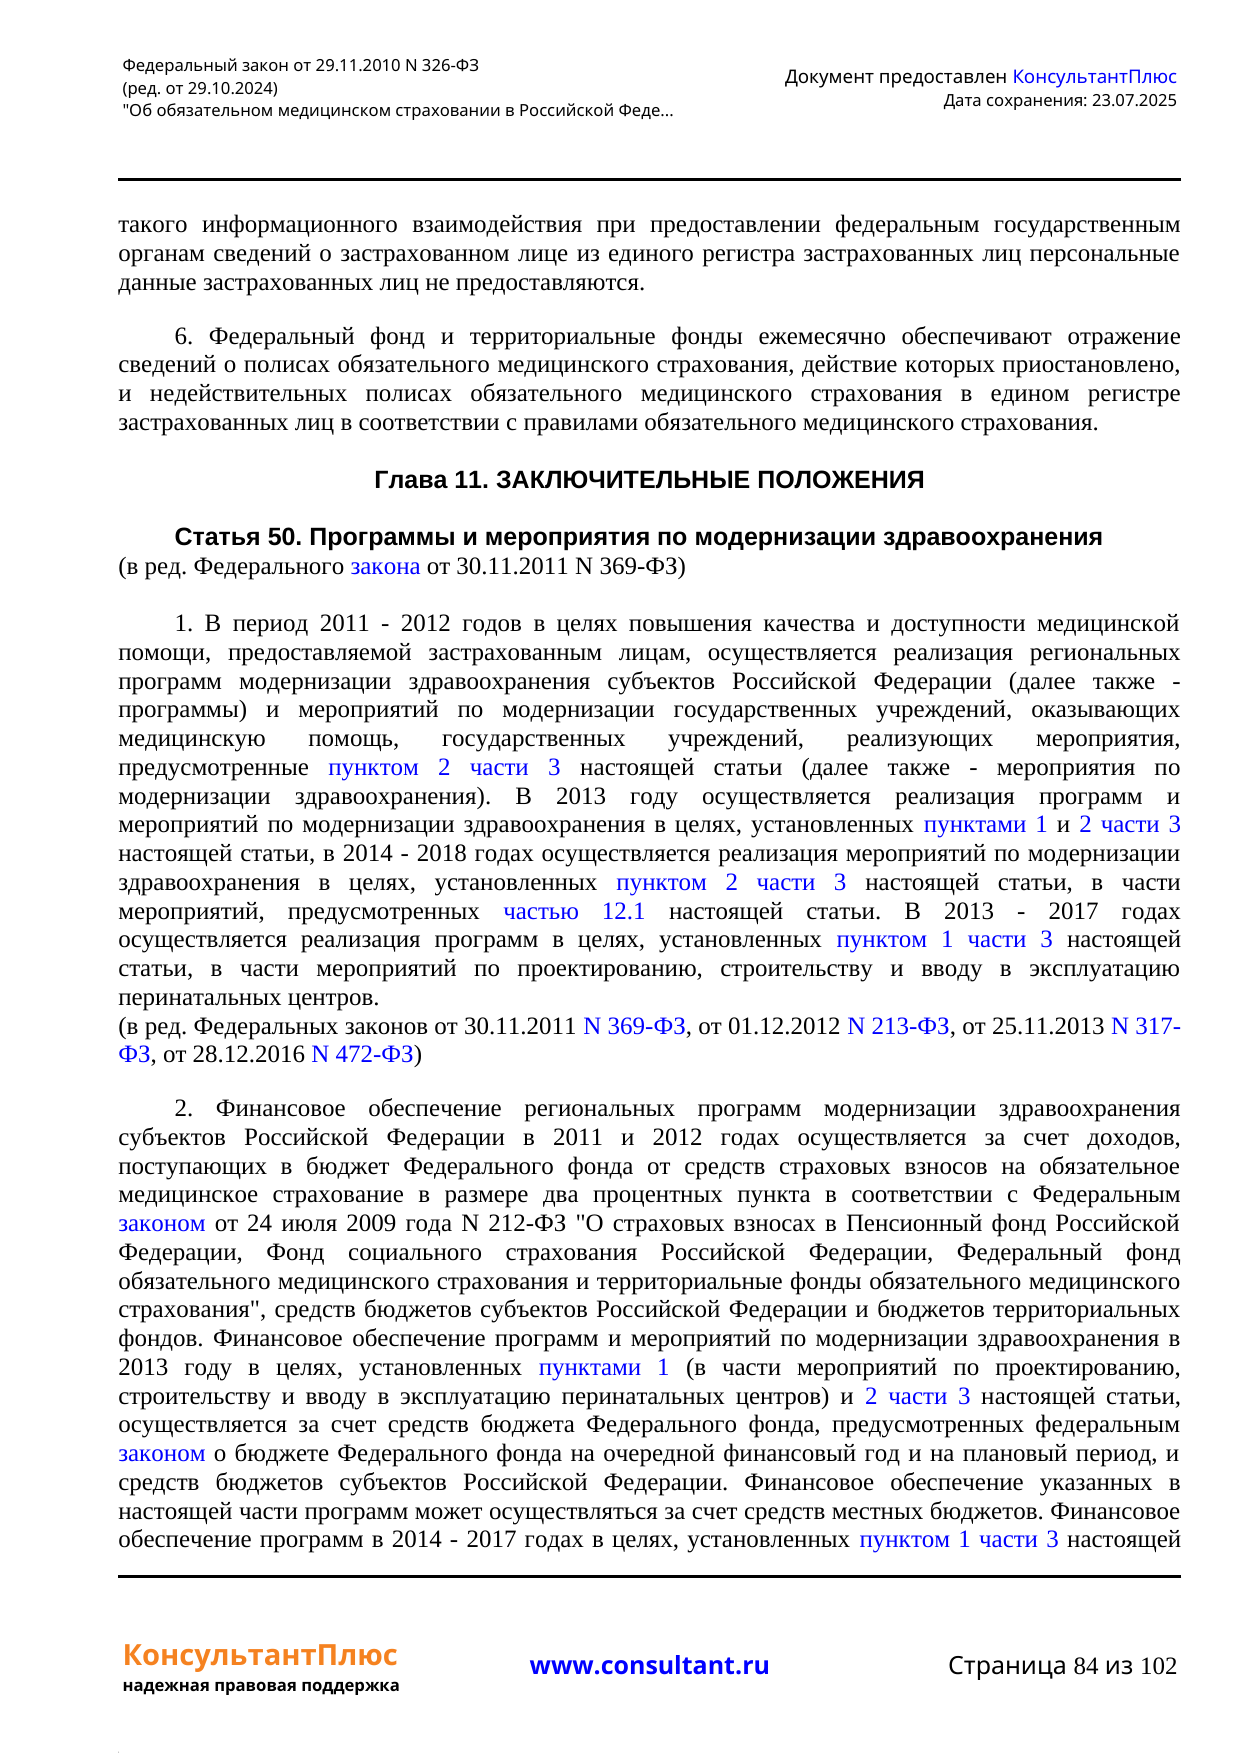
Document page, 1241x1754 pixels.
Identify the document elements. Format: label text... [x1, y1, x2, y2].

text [118, 209, 1181, 296]
text 1. В период 2011 - 2012 годов в целях повышения качества и доступности медицинской помощи, предоставляемой застрахованным лицам, осуществляется реализация региональных программ модернизации здравоохранения субъектов Российской Федерации (далее также - программы) и мероприятий по модернизации государственных учреждений, оказывающих медицинскую помощь, государственных учреждений, реализующих мероприятия, предусмотренные пунктом 2 части 3 настоящей статьи (далее также - мероприятия по модернизации здравоохранения). В 2013 году осуществляется реализация программ и мероприятий по модернизации здравоохранения в целях, установленных пунктами 1 и 2 части 3 настоящей статьи, в 2014 - 2018 годах осуществляется реализация мероприятий по модернизации здравоохранения в целях, установленных пунктом 2 части 3 настоящей статьи, в части мероприятий, предусмотренных частью 12.1 настоящей статьи. В 2013 - 2017 годах осуществляется реализация программ в целях, установленных пунктом 1 части 3 настоящей статьи, в части мероприятий по проектированию, строительству и вводу в эксплуатацию перинатальных центров. [118, 608, 1181, 1011]
text (в ред. Федеральных законов от 30.11.2011 N 369-ФЗ, от 01.12.2012 N 213-ФЗ, от 25.11.2013 N 317-ФЗ, от 28.12.2016 N 472-ФЗ) [118, 1011, 1181, 1068]
title Глава 11. ЗАКЛЮЧИТЕЛЬНЫЕ ПОЛОЖЕНИЯ [118, 464, 1181, 493]
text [118, 1093, 1181, 1553]
title Статья 50. Программы и мероприятия по модернизации здравоохранения [118, 522, 1181, 551]
text 6. Федеральный фонд и территориальные фонды ежемесячно обеспечивают отражение сведений о полисах обязательного медицинского страхования, действие которых приостановлено, и недействительных полисах обязательного медицинского страхования в едином регистре застрахованных лиц в соответствии с правилами обязательного медицинского страхования. [118, 321, 1181, 436]
text (в ред. Федерального закона от 30.11.2011 N 369-ФЗ) [118, 551, 1181, 579]
